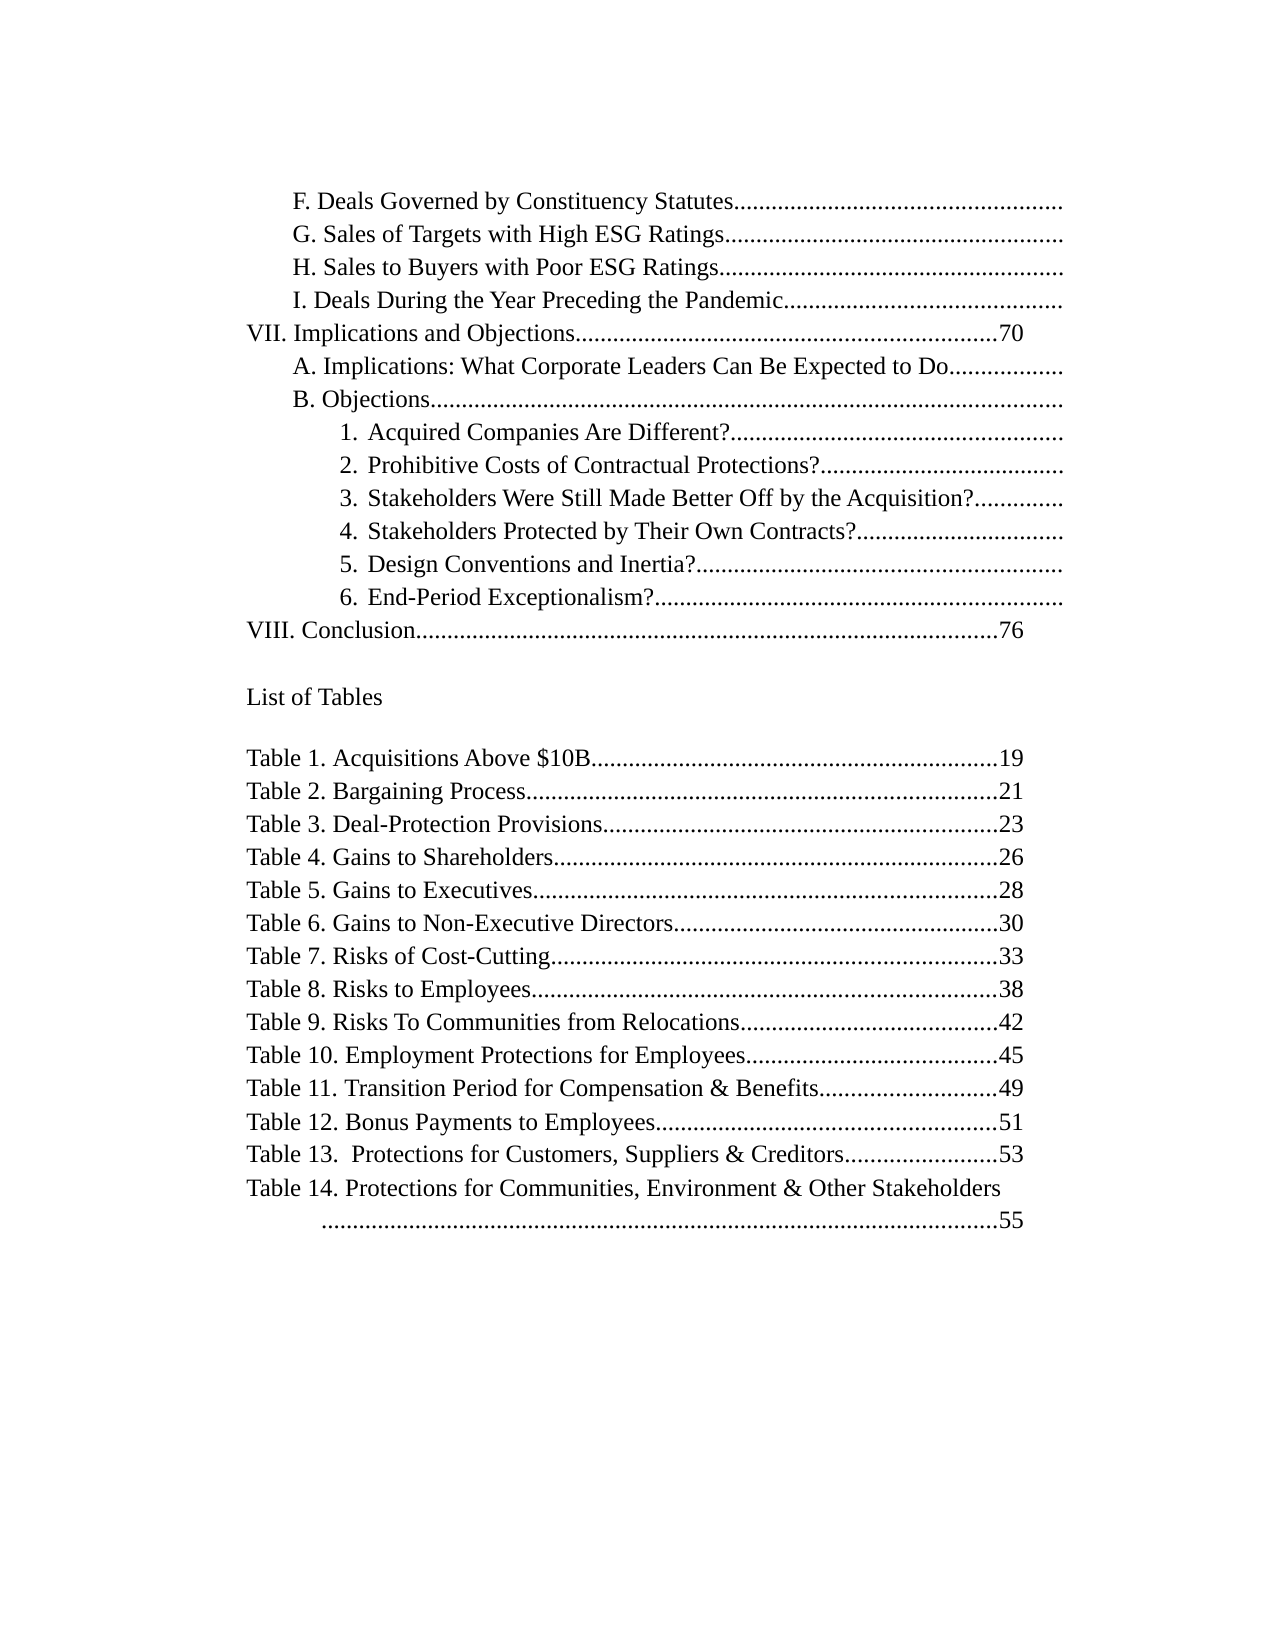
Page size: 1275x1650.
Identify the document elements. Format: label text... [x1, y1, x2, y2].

text Table 3. Deal-Protection Provisions 23 [246, 809, 1024, 838]
text List of Tables [246, 682, 1024, 710]
text F. Deals Governed by Constituency Statutes 64 [292, 186, 1026, 215]
text 3. Stakeholders Were Still Made Better Off by the Acquisition? 72 [339, 483, 1025, 512]
text Table 12. Bonus Payments to Employees 51 [246, 1107, 1024, 1135]
text Table 10. Employment Protections for Employees 45 [246, 1041, 1024, 1069]
text Table 1. Acquisitions Above $10B 19 [246, 743, 1024, 772]
text 4. Stakeholders Protected by Their Own Contracts? 73 [339, 516, 1025, 545]
text Table 2. Bargaining Process 21 [246, 776, 1024, 805]
text Table 9. Risks To Communities from Relocations 42 [246, 1007, 1024, 1036]
text G. Sales of Targets with High ESG Ratings 65 [292, 219, 1026, 248]
text 1. Acquired Companies Are Different? 71 [339, 417, 1025, 446]
text Table 13. Protections for Customers, Suppliers & Creditors 53 [246, 1139, 1024, 1168]
text 2. Prohibitive Costs of Contractual Protections? 71 [339, 450, 1025, 479]
text VII. Implications and Objections 70 [246, 318, 1024, 347]
text 6. End-Period Exceptionalism? 75 [339, 582, 1025, 611]
text Table 4. Gains to Shareholders 26 [246, 842, 1024, 871]
text I. Deals During the Year Preceding the Pandemic 69 [292, 285, 1026, 314]
text 5. Design Conventions and Inertia? 74 [339, 549, 1025, 578]
text Table 6. Gains to Non-Executive Directors 30 [246, 908, 1024, 937]
text Table 5. Gains to Executives 28 [246, 875, 1024, 904]
text Table 11. Transition Period for Compensation & Benefits 49 [246, 1073, 1024, 1102]
text Table 8. Risks to Employees 38 [246, 974, 1024, 1003]
text A. Implications: What Corporate Leaders Can Be Expected to Do 70 [292, 351, 1026, 380]
text B. Objections 71 [292, 384, 1026, 413]
text Table 7. Risks of Cost-Cutting 33 [246, 941, 1024, 970]
text Table 14. Protections for Communities, Environment & Other Stakeholders 55 [246, 1173, 1024, 1234]
text H. Sales to Buyers with Poor ESG Ratings 67 [292, 252, 1026, 281]
text VIII. Conclusion 76 [246, 616, 1024, 644]
